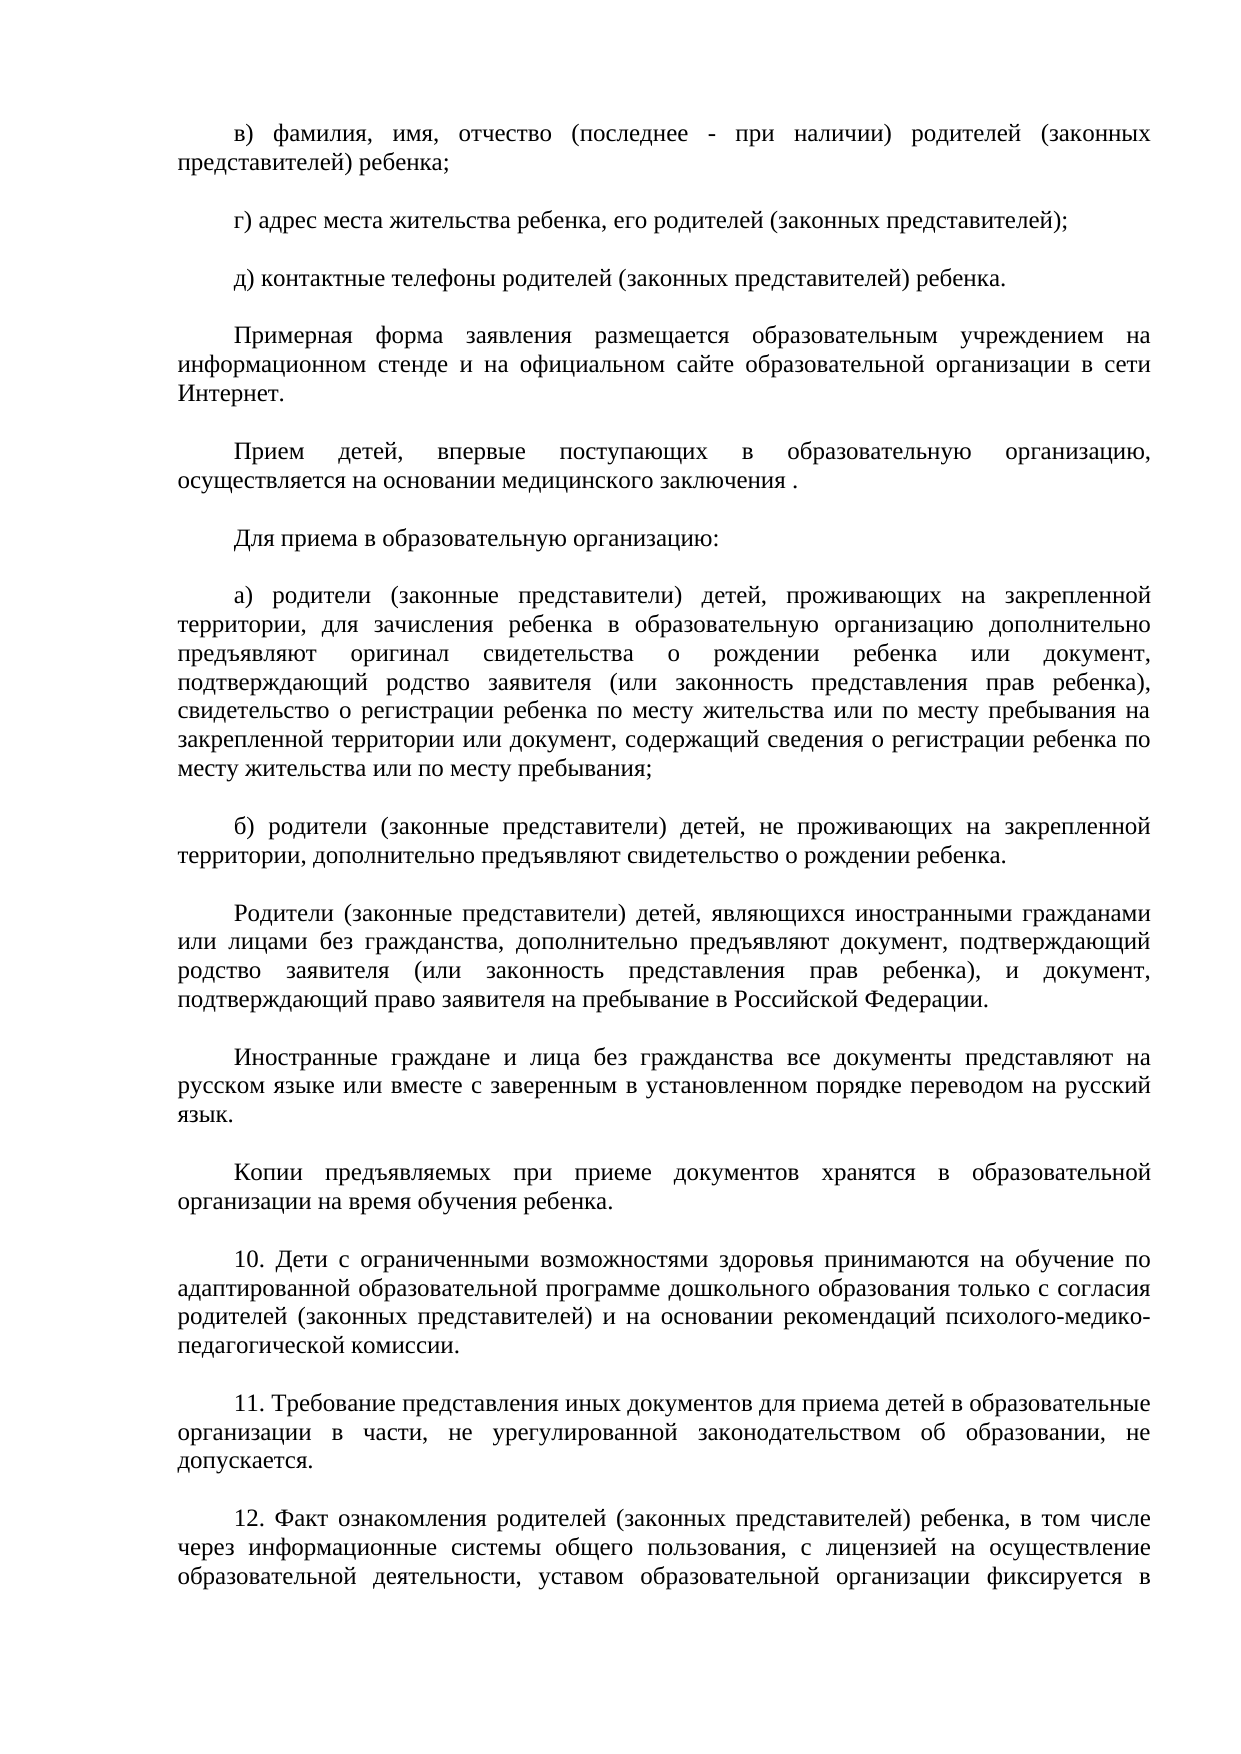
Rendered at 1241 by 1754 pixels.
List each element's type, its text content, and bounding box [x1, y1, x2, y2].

text в) фамилия, имя, отчество (последнее - при наличии) родителей (законных представителей) ребенка; [177, 118, 1152, 176]
text б) родители (законные представители) детей, не проживающих на закрепленной территории, дополнительно предъявляют свидетельство о рождении ребенка. [177, 811, 1152, 868]
text Иностранные граждане и лица без гражданства все документы представляют на русском языке или вместе с заверенным в установленном порядке переводом на русский язык. [177, 1042, 1152, 1128]
text 11. Требование представления иных документов для приема детей в образовательные организации в части, не урегулированной законодательством об образовании, не допускается. [177, 1388, 1152, 1474]
text Копии предъявляемых при приеме документов хранятся в образовательной организации на время обучения ребенка. [177, 1157, 1152, 1215]
text д) контактные телефоны родителей (законных представителей) ребенка. [177, 263, 1152, 291]
text Примерная форма заявления размещается образовательным учреждением на информационном стенде и на официальном сайте образовательной организации в сети Интернет. [177, 321, 1152, 407]
text Родители (законные представители) детей, являющихся иностранными гражданами или лицами без гражданства, дополнительно предъявляют документ, подтверждающий родство заявителя (или законность представления прав ребенка), и документ, подтверждающий право заявителя на пребывание в Российской Федерации. [177, 898, 1152, 1013]
text 10. Дети с ограниченными возможностями здоровья принимаются на обучение по адаптированной образовательной программе дошкольного образования только с согласия родителей (законных представителей) и на основании рекомендаций психолого-медико-педагогической комиссии. [177, 1244, 1152, 1359]
text г) адрес места жительства ребенка, его родителей (законных представителей); [177, 205, 1152, 233]
text Для приема в образовательную организацию: [177, 523, 1152, 551]
text Прием детей, впервые поступающих в образовательную организацию, осуществляется на основании медицинского заключения . [177, 436, 1152, 493]
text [177, 1503, 1152, 1590]
text а) родители (законные представители) детей, проживающих на закрепленной территории, для зачисления ребенка в образовательную организацию дополнительно предъявляют оригинал свидетельства о рождении ребенка или документ, подтверждающий родство заявителя (или законность представления прав ребенка), свидетельство о регистрации ребенка по месту жительства или по месту пребывания на закрепленной территории или документ, содержащий сведения о регистрации ребенка по месту жительства или по месту пребывания; [177, 581, 1152, 782]
